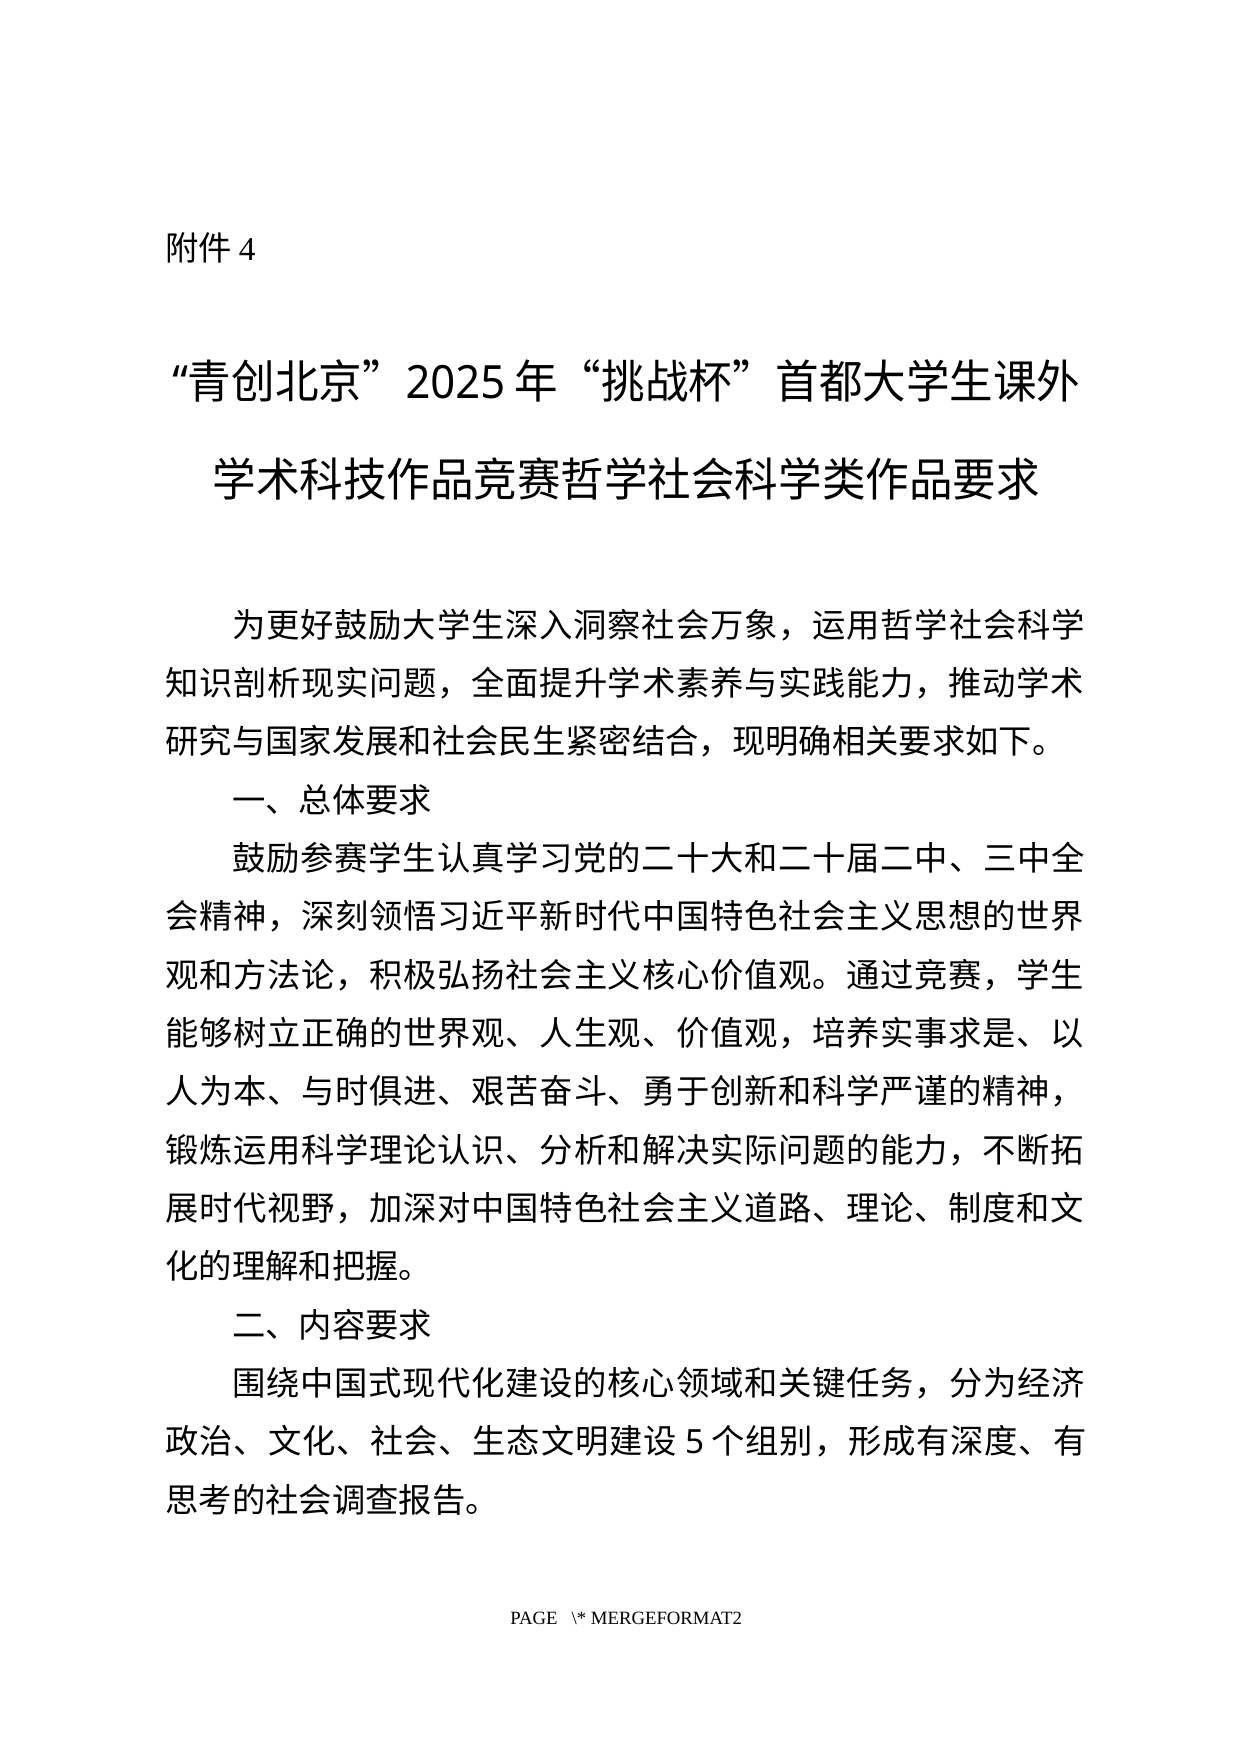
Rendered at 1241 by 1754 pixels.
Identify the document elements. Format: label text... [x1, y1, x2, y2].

text “青创北京”2025年“挑战杯”首都大学生课外学术科技作品竞赛哲学社会科学类作品要求 [165, 330, 1087, 525]
text 围绕中国式现代化建设的核心领域和关键任务，分为经济、政治、文化、社会、生态文明建设5个组别，形成有深度、有思考的社会调查报告。 [165, 1349, 1087, 1524]
text 为更好鼓励大学生深入洞察社会万象，运用哲学社会科学知识剖析现实问题，全面提升学术素养与实践能力，推动学术研究与国家发展和社会民生紧密结合，现明确相关要求如下。 [165, 590, 1087, 765]
text 一、总体要求 [165, 765, 1087, 824]
text 二、内容要求 [165, 1290, 1087, 1349]
text 附件4 [165, 214, 1087, 272]
text 鼓励参赛学生认真学习党的二十大和二十届二中、三中全会精神，深刻领悟习近平新时代中国特色社会主义思想的世界观和方法论，积极弘扬社会主义核心价值观。通过竞赛，学生能够树立正确的世界观、人生观、价值观，培养实事求是、以人为本、与时俱进、艰苦奋斗、勇于创新和科学严谨的精神，锻炼运用科学理论认识、分析和解决实际问题的能力，不断拓展时代视野，加深对中国特色社会主义道路、理论、制度和文化的理解和把握。 [165, 824, 1087, 1290]
